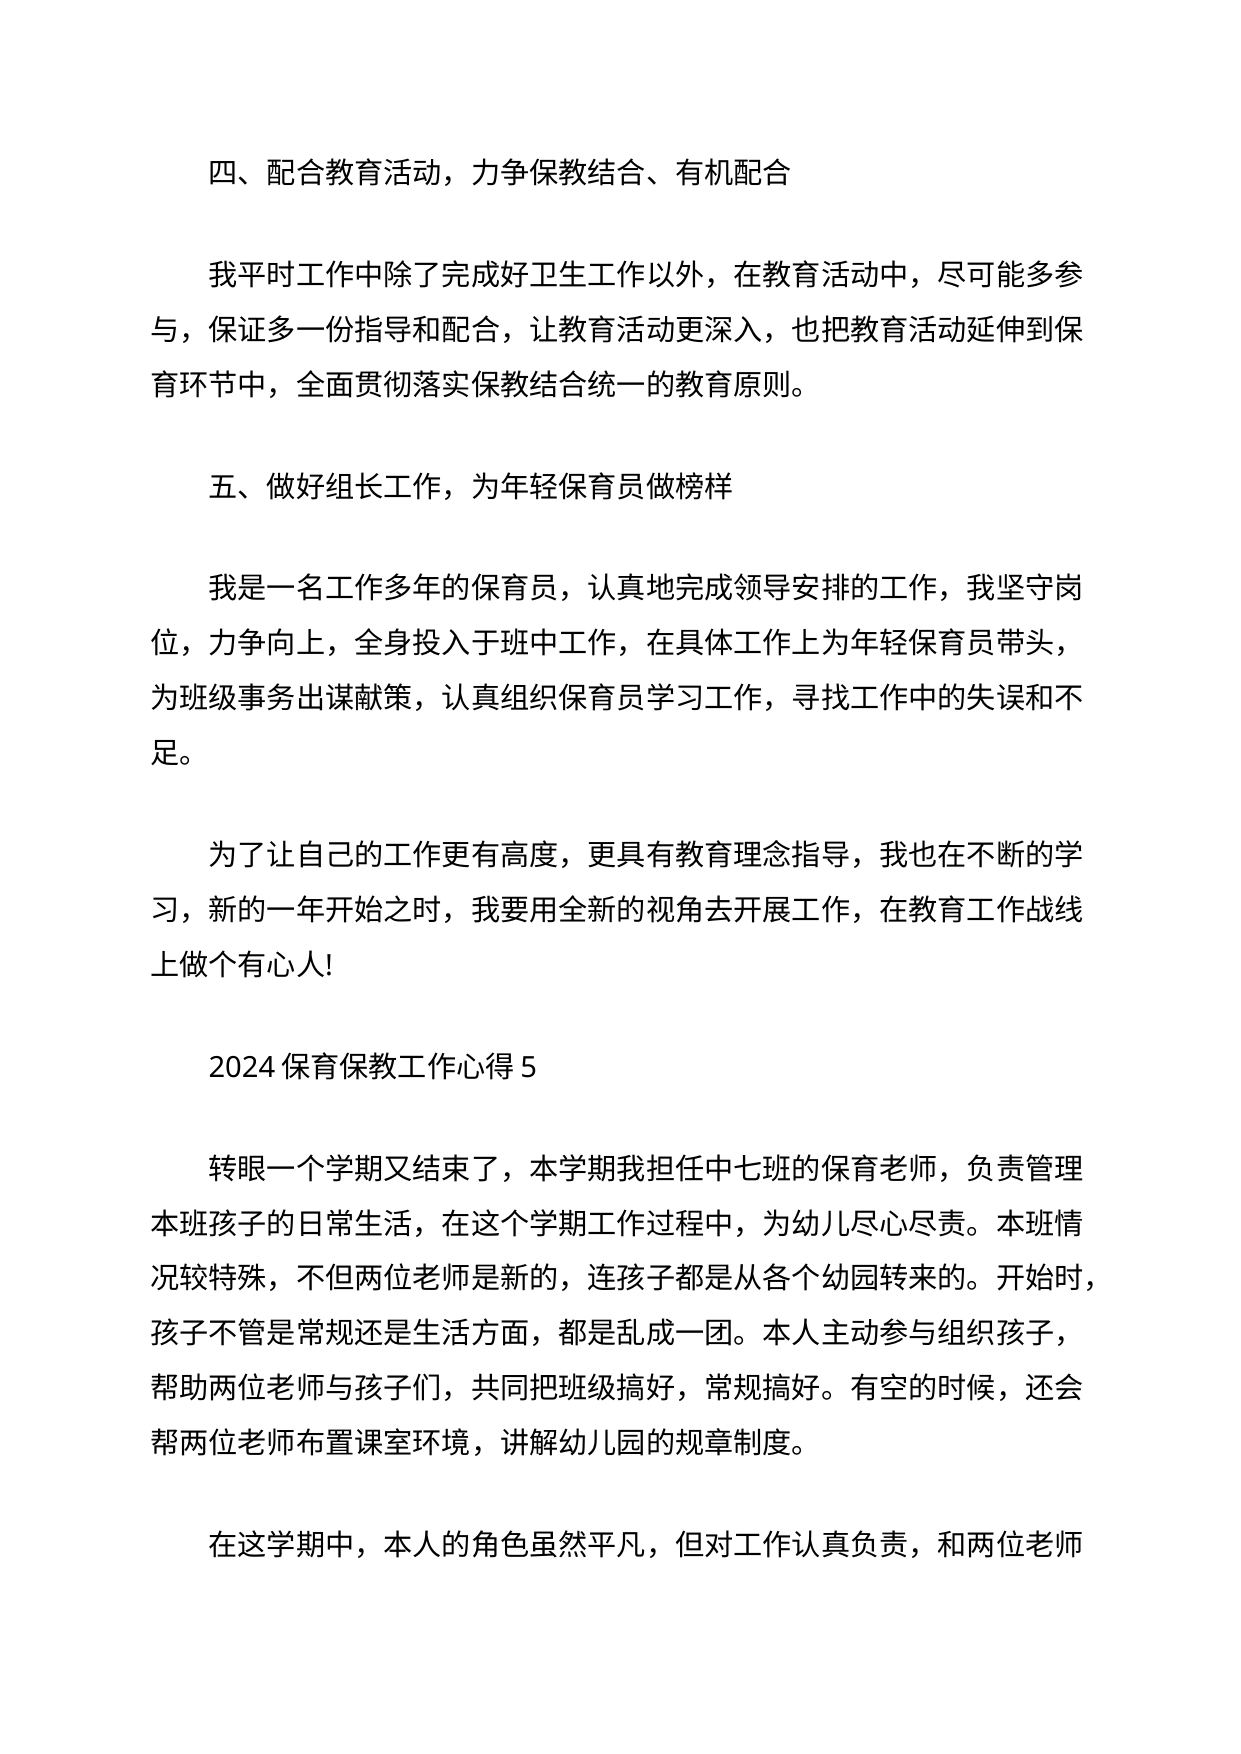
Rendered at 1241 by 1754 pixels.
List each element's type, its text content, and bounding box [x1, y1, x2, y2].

text 四、配合教育活动，力争保教结合、有机配合 [150, 150, 1090, 192]
text 2024保育保教工作心得5 [150, 1043, 1090, 1086]
text 为了让自己的工作更有高度，更具有教育理念指导，我也在不断的学习，新的一年开始之时，我要用全新的视角去开展工作，在教育工作战线上做个有心人! [150, 832, 1090, 984]
text 我平时工作中除了完成好卫生工作以外，在教育活动中，尽可能多参与，保证多一份指导和配合，让教育活动更深入，也把教育活动延伸到保育环节中，全面贯彻落实保教结合统一的教育原则。 [150, 252, 1090, 404]
text 转眼一个学期又结束了，本学期我担任中七班的保育老师，负责管理本班孩子的日常生活，在这个学期工作过程中，为幼儿尽心尽责。本班情况较特殊，不但两位老师是新的，连孩子都是从各个幼园转来的。开始时，孩子不管是常规还是生活方面，都是乱成一团。本人主动参与组织孩子，帮助两位老师与孩子们，共同把班级搞好，常规搞好。有空的时候，还会帮两位老师布置课室环境，讲解幼儿园的规章制度。 [150, 1145, 1090, 1462]
text 我是一名工作多年的保育员，认真地完成领导安排的工作，我坚守岗位，力争向上，全身投入于班中工作，在具体工作上为年轻保育员带头，为班级事务出谋献策，认真组织保育员学习工作，寻找工作中的失误和不足。 [150, 565, 1090, 772]
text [150, 1522, 1090, 1564]
text 五、做好组长工作，为年轻保育员做榜样 [150, 463, 1090, 506]
